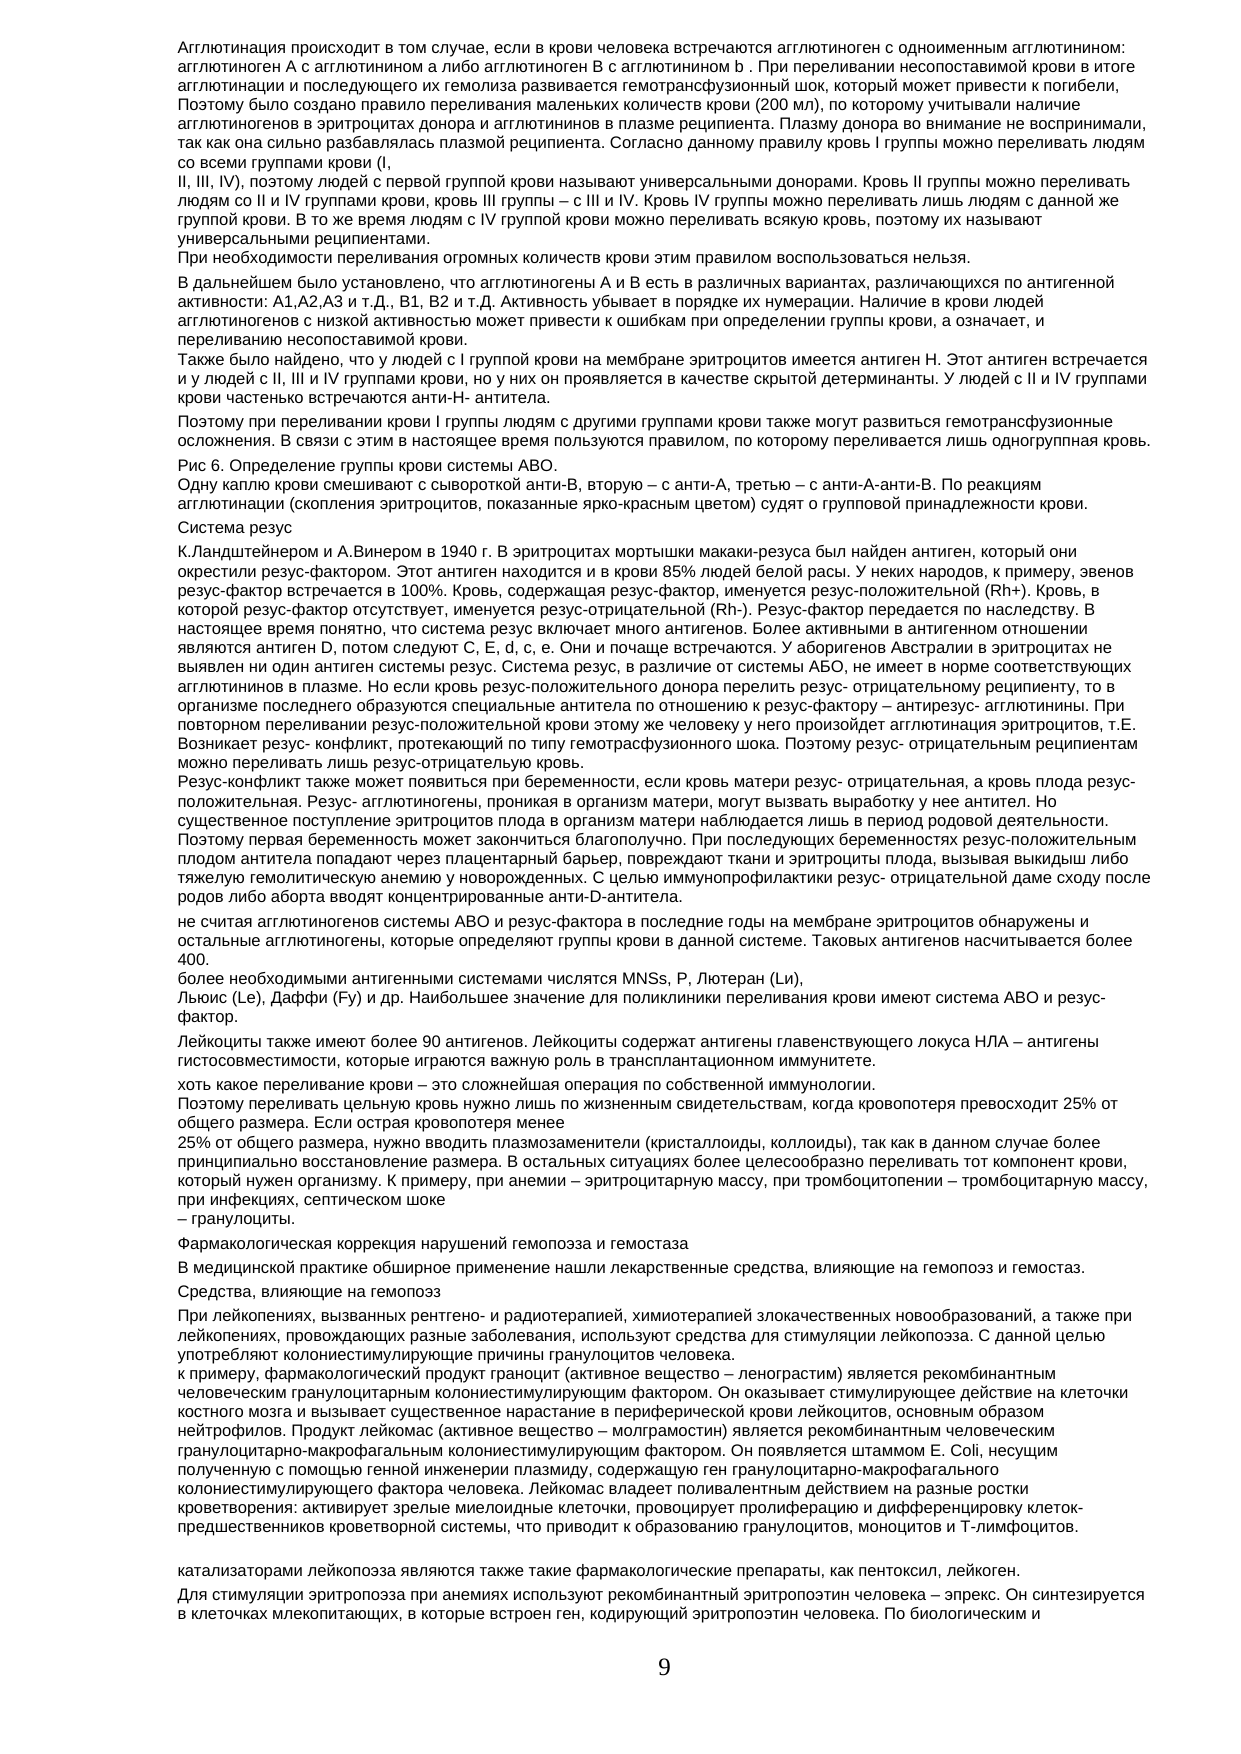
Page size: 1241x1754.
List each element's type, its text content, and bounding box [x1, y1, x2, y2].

text Агглютинация происходит в том случае, если в крови человека встречаются агглютиноген с одноименным агглютинином: агглютиноген А с агглютинином а либо агглютиноген В с агглютинином b . При переливании несопоставимой крови в итоге агглютинации и последующего их гемолиза развивается гемотрансфузионный шок, который может привести к погибели, Поэтому было создано правило переливания маленьких количеств крови (200 мл), по которому учитывали наличие агглютиногенов в эритроцитах донора и агглютининов в плазме реципиента. Плазму донора во внимание не воспринимали, так как она сильно разбавлялась плазмой реципиента. Согласно данному правилу кровь I группы можно переливать людям со всеми группами крови (I, II, III, IV), поэтому людей с первой группой крови называют универсальными донорами. Кровь II группы можно переливать людям со II и IV группами крови, кровь III группы – с III и IV. Кровь IV группы можно переливать лишь людям с данной же группой крови. В то же время людям с IV группой крови можно переливать всякую кровь, поэтому их называют универсальными реципиентами. При необходимости переливания огромных количеств крови этим правилом воспользоваться нельзя. [177, 37, 1152, 267]
text не считая агглютиногенов системы АВО и резус-фактора в последние годы на мембране эритроцитов обнаружены и остальные агглютиногены, которые определяют группы крови в данной системе. Таковых антигенов насчитывается более 400. более необходимыми антигенными системами числятся MNSs, Р, Лютеран (Lи), Льюис (Lе), Даффи (Fу) и др. Наибольшее значение для поликлиники переливания крови имеют система АВО и резус-фактор. [177, 911, 1152, 1026]
text Фармакологическая коррекция нарушений гемопоэза и гемостаза [177, 1233, 1152, 1253]
text При лейкопениях, вызванных рентгено- и радиотерапией, химиотерапией злокачественных новообразований, а также при лейкопениях, провождающих разные заболевания, используют средства для стимуляции лейкопоэза. С данной целью употребляют колониестимулирующие причины гранулоцитов человека. к примеру, фармакологический продукт граноцит (активное вещество – ленограстим) является рекомбинантным человеческим гранулоцитарным колониестимулирующим фактором. Он оказывает стимулирующее действие на клеточки костного мозга и вызывает существенное нарастание в периферической крови лейкоцитов, основным образом нейтрофилов. Продукт лейкомас (активное вещество – молграмостин) является рекомбинантным человеческим гранулоцитарно-макрофагальным колониестимулирующим фактором. Он появляется штаммом E. Coli, несущим полученную с помощью генной инженерии плазмиду, содержащую ген гранулоцитарно-макрофагального колониестимулирующего фактора человека. Лейкомас владеет поливалентным действием на разные ростки кроветворения: активирует зрелые миелоидные клеточки, провоцирует пролиферацию и дифференцировку клеток-предшественников кроветворной системы, что приводит к образованию гранулоцитов, моноцитов и Т-лимфоцитов. [177, 1306, 1152, 1536]
text Рис 6. Определение группы крови системы АВО. Одну каплю крови смешивают с сывороткой анти-В, вторую – с анти-А, третью – с анти-А-анти-В. По реакциям агглютинации (скопления эритроцитов, показанные ярко-красным цветом) судят о групповой принадлежности крови. [177, 455, 1152, 513]
text К.Ландштейнером и А.Винером в . В эритроцитах мортышки макаки-резуса был найден антиген, который они окрестили резус-фактором. Этот антиген находится и в крови 85% людей белой расы. У неких народов, к примеру, эвенов резус-фактор встречается в 100%. Кровь, содержащая резус-фактор, именуется резус-положительной (Rh+). Кровь, в которой резус-фактор отсутствует, именуется резус-отрицательной (Rh-). Резус-фактор передается по наследству. В настоящее время понятно, что система резус включает много антигенов. Более активными в антигенном отношении являются антиген D, потом следуют С, Е, d, с, е. Они и почаще встречаются. У аборигенов Австралии в эритроцитах не выявлен ни один антиген системы резус. Система резус, в различие от системы АБО, не имеет в норме соответствующих агглютининов в плазме. Но если кровь резус-положительного донора перелить резус- отрицательному реципиенту, то в организме последнего образуются специальные антитела по отношению к резус-фактору – антирезус- агглютинины. При повторном переливании резус-положительной крови этому же человеку у него произойдет агглютинация эритроцитов, т.Е. Возникает резус- конфликт, протекающий по типу гемотрасфузионного шока. Поэтому резус- отрицательным реципиентам можно переливать лишь резус-отрицательую кровь. Резус-конфликт также может появиться при беременности, если кровь матери резус- отрицательная, а кровь плода резус-положительная. Резус- агглютиногены, проникая в организм матери, могут вызвать выработку у нее антител. Но существенное поступление эритроцитов плода в организм матери наблюдается лишь в период родовой деятельности. Поэтому первая беременность может закончиться благополучно. При последующих беременностях резус-положительным плодом антитела попадают через плацентарный барьер, повреждают ткани и эритроциты плода, вызывая выкидыш либо тяжелую гемолитическую анемию у новорожденных. С целью иммунопрофилактики резус- отрицательной даме сходу после родов либо аборта вводят концентрированные анти-D-антитела. [177, 542, 1152, 906]
text Система резус [177, 518, 1152, 537]
text Средства, влияющие на гемопоэз [177, 1282, 1152, 1301]
text катализаторами лейкопоэза являются также такие фармакологические препараты, как пентоксил, лейкоген. [177, 1541, 1152, 1580]
text В дальнейшем было установлено, что агглютиногены А и В есть в различных вариантах, различающихся по антигенной активности: А1,А2,А3 и т.Д., В1, В2 и т.Д. Активность убывает в порядке их нумерации. Наличие в крови людей агглютиногенов с низкой активностью может привести к ошибкам при определении группы крови, а означает, и переливанию несопоставимой крови. Также было найдено, что у людей с I группой крови на мембране эритроцитов имеется антиген Н. Этот антиген встречается и у людей с II, III и IV группами крови, но у них он проявляется в качестве скрытой детерминанты. У людей с II и IV группами крови частенько встречаются анти-Н- антитела. [177, 273, 1152, 407]
text Поэтому при переливании крови I группы людям с другими группами крови также могут развиться гемотрансфузионные осложнения. В связи с этим в настоящее время пользуются правилом, по которому переливается лишь одногруппная кровь. [177, 412, 1152, 450]
text хоть какое переливание крови – это сложнейшая операция по собственной иммунологии. Поэтому переливать цельную кровь нужно лишь по жизненным свидетельствам, когда кровопотеря превосходит 25% от общего размера. Если острая кровопотеря менее 25% от общего размера, нужно вводить плазмозаменители (кристаллоиды, коллоиды), так как в данном случае более принципиально восстановление размера. В остальных ситуациях более целесообразно переливать тот компонент крови, который нужен организму. К примеру, при анемии – эритроцитарную массу, при тромбоцитопении – тромбоцитарную массу, при инфекциях, септическом шоке – гранулоциты. [177, 1075, 1152, 1228]
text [177, 1585, 1152, 1623]
text Лейкоциты также имеют более 90 антигенов. Лейкоциты содержат антигены главенствующего локуса НЛА – антигены гистосовместимости, которые играются важную роль в трансплантационном иммунитете. [177, 1032, 1152, 1070]
text В медицинской практике обширное применение нашли лекарственные средства, влияющие на гемопоэз и гемостаз. [177, 1258, 1152, 1277]
